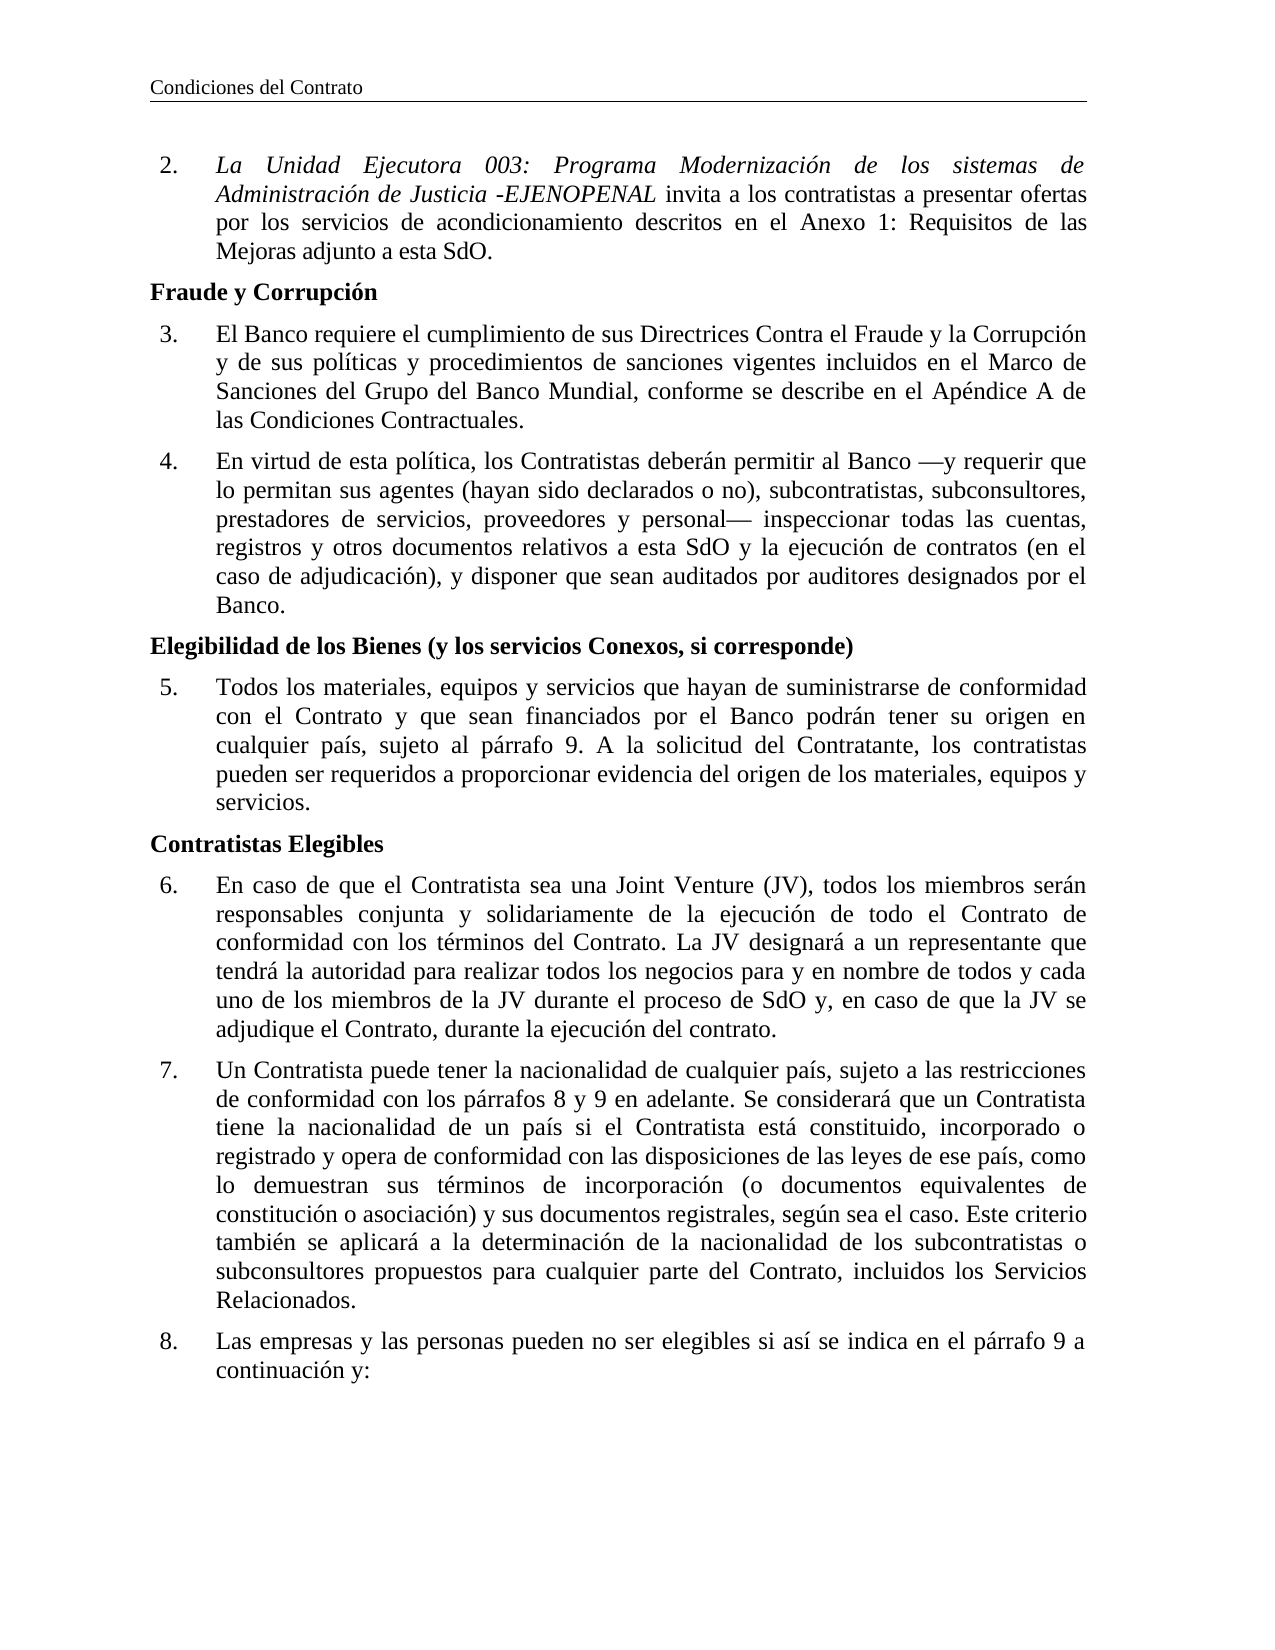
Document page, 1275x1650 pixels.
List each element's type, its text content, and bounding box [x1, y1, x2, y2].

list En virtud de esta política, los Contratistas deberán permitir al Banco —y requerir que lo permitan sus agentes (hayan sido declarados o no), subcontratistas, subconsultores, prestadores de servicios, proveedores y personal— inspeccionar todas las cuentas, registros y otros documentos relativos a esta SdO y la ejecución de contratos (en el caso de adjudicación), y disponer que sean auditados por auditores designados por el Banco. [159, 446, 1087, 619]
list La Unidad Ejecutora 003: Programa Modernización de los sistemas de Administración de Justicia -EJENOPENAL invita a los contratistas a presentar ofertas por los servicios de acondicionamiento descritos en el Anexo 1: Requisitos de las Mejoras adjunto a esta SdO. [159, 150, 1087, 265]
text Fraude y Corrupción [150, 277, 1087, 306]
text Elegibilidad de los Bienes (y los servicios Conexos, si corresponde) [150, 631, 1087, 660]
list En caso de que el Contratista sea una Joint Venture (JV), todos los miembros serán responsables conjunta y solidariamente de la ejecución de todo el Contrato de conformidad con los términos del Contrato. La JV designará a un representante que tendrá la autoridad para realizar todos los negocios para y en nombre de todos y cada uno de los miembros de la JV durante el proceso de SdO y, en caso de que la JV se adjudique el Contrato, durante la ejecución del contrato. [159, 870, 1087, 1042]
list Todos los materiales, equipos y servicios que hayan de suministrarse de conformidad con el Contrato y que sean financiados por el Banco podrán tener su origen en cualquier país, sujeto al párrafo 9. A la solicitud del Contratante, los contratistas pueden ser requeridos a proporcionar evidencia del origen de los materiales, equipos y servicios. [159, 672, 1087, 816]
list Un Contratista puede tener la nacionalidad de cualquier país, sujeto a las restricciones de conformidad con los párrafos 8 y 9 en adelante. Se considerará que un Contratista tiene la nacionalidad de un país si el Contratista está constituido, incorporado o registrado y opera de conformidad con las disposiciones de las leyes de ese país, como lo demuestran sus términos de incorporación (o documentos equivalentes de constitución o asociación) y sus documentos registrales, según sea el caso. Este criterio también se aplicará a la determinación de la nacionalidad de los subcontratistas o subconsultores propuestos para cualquier parte del Contrato, incluidos los Servicios Relacionados. [159, 1055, 1087, 1314]
text Contratistas Elegibles [150, 829, 1087, 857]
list Las empresas y las personas pueden no ser elegibles si así se indica en el párrafo 9 a continuación y: [159, 1326, 1087, 1384]
list El Banco requiere el cumplimiento de sus Directrices Contra el Fraude y la Corrupción y de sus políticas y procedimientos de sanciones vigentes incluidos en el Marco de Sanciones del Grupo del Banco Mundial, conforme se describe en el Apéndice A de las Condiciones Contractuales. [159, 319, 1087, 434]
